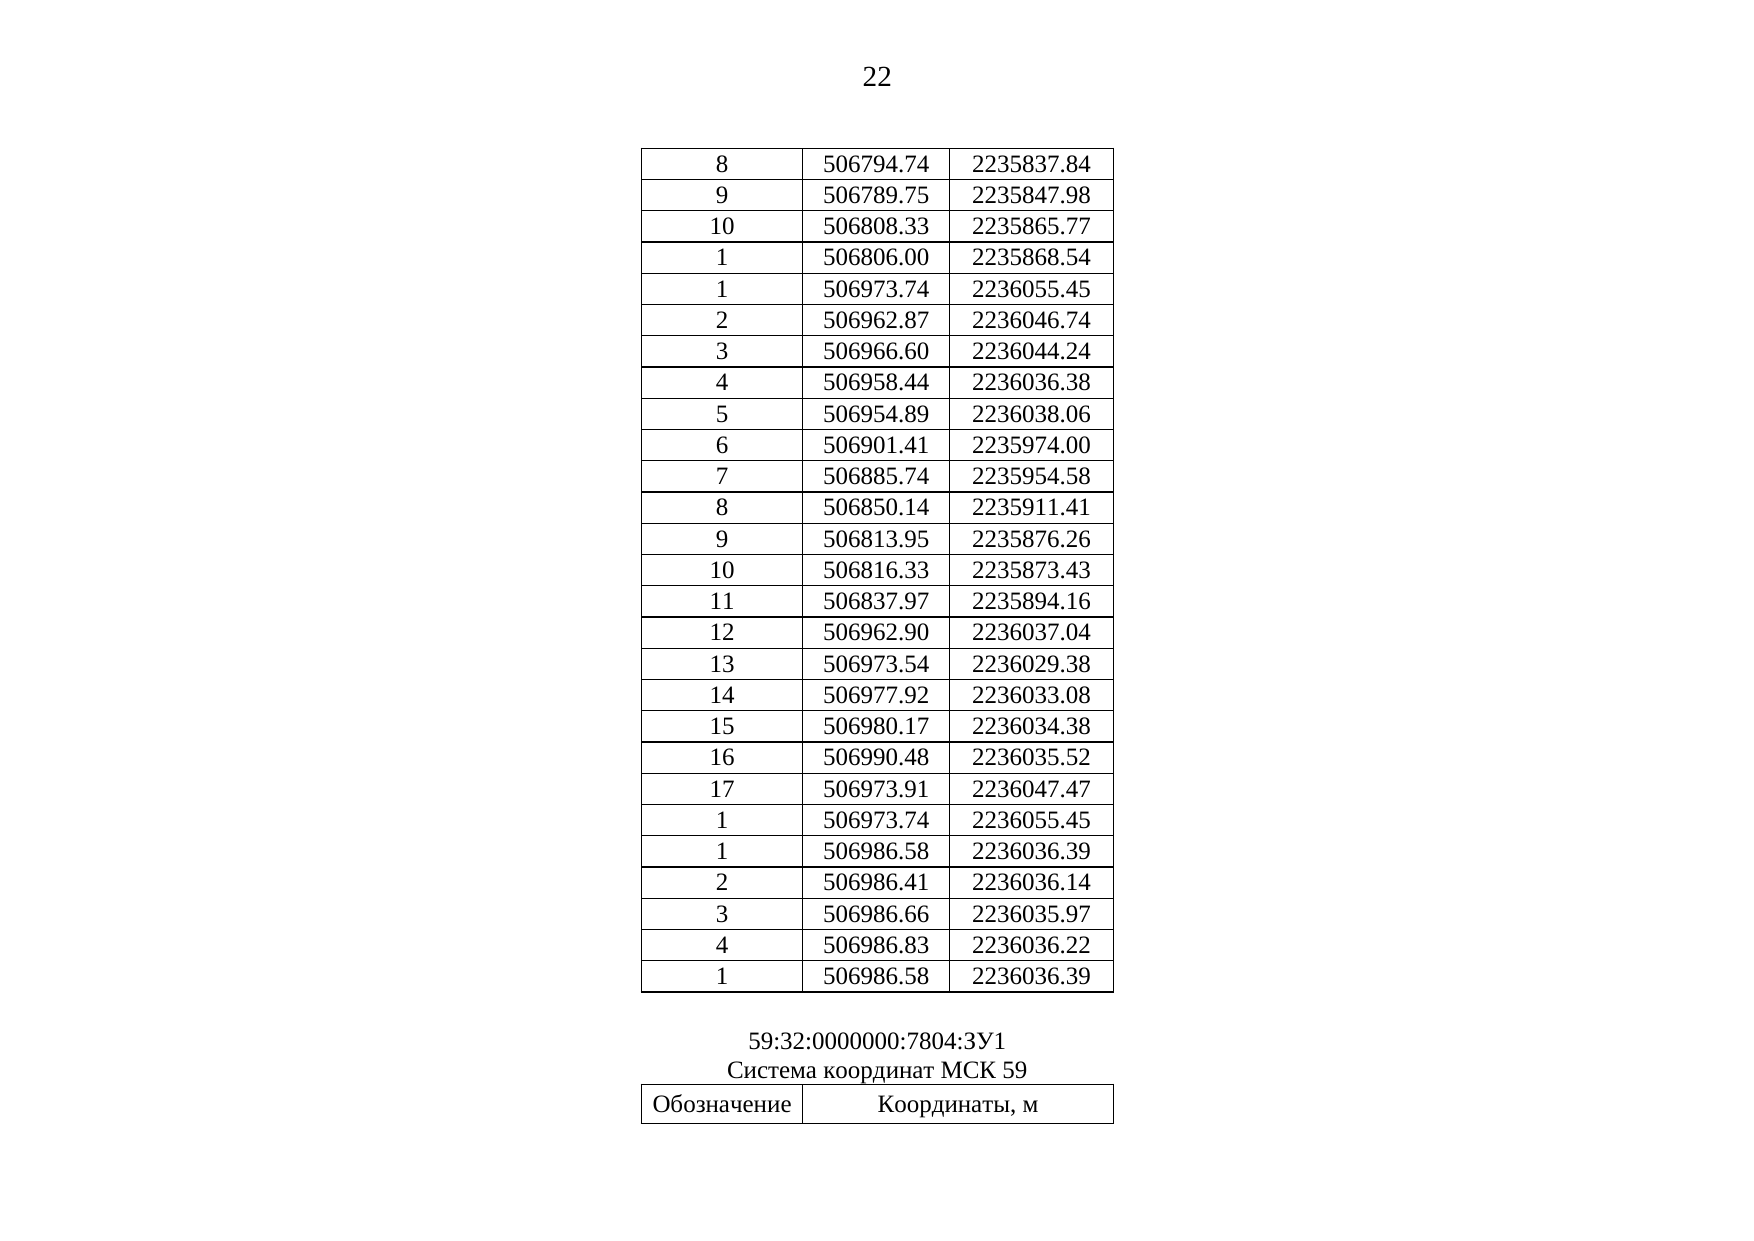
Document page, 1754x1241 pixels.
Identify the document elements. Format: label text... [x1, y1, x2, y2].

table_cell 506973.54 [803, 649, 949, 679]
table_cell 506813.95 [803, 524, 949, 554]
table_cell 7 [642, 461, 802, 491]
table_cell 506850.14 [803, 493, 949, 523]
table_cell 10 [642, 555, 802, 585]
table_cell 10 [642, 211, 802, 241]
table_cell 2236029.38 [950, 649, 1113, 679]
table_cell 2236046.74 [950, 305, 1113, 335]
table_cell 506962.90 [803, 618, 949, 648]
table_cell 506954.89 [803, 399, 949, 429]
table_cell 16 [642, 743, 802, 773]
table_cell 2236038.06 [950, 399, 1113, 429]
table_cell 506837.97 [803, 586, 949, 616]
table_cell 2235911.41 [950, 493, 1113, 523]
table_cell 506789.75 [803, 180, 949, 210]
table_cell 2235954.58 [950, 461, 1113, 491]
table_cell 506990.48 [803, 743, 949, 773]
table_cell 13 [642, 649, 802, 679]
table_cell 3 [642, 899, 802, 929]
table_cell 506885.74 [803, 461, 949, 491]
table_cell 2236055.45 [950, 274, 1113, 304]
table_cell 15 [642, 711, 802, 741]
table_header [642, 1085, 802, 1122]
table_cell 4 [642, 368, 802, 398]
table_cell 2236055.45 [950, 805, 1113, 835]
table_cell 2 [642, 305, 802, 335]
table_cell 506806.00 [803, 243, 949, 273]
table_cell 2235894.16 [950, 586, 1113, 616]
table_cell 5 [642, 399, 802, 429]
table_cell 4 [642, 930, 802, 960]
table_cell 1 [642, 961, 802, 991]
table_cell 2235837.84 [950, 149, 1113, 179]
table_cell 2235868.54 [950, 243, 1113, 273]
table_cell 506973.91 [803, 774, 949, 804]
table_cell 2235847.98 [950, 180, 1113, 210]
table_cell 8 [642, 149, 802, 179]
table_cell 506966.60 [803, 336, 949, 366]
table_cell 506962.87 [803, 305, 949, 335]
table_cell 2235873.43 [950, 555, 1113, 585]
table_cell 2235865.77 [950, 211, 1113, 241]
table_cell 17 [642, 774, 802, 804]
table_cell 506794.74 [803, 149, 949, 179]
table_cell 1 [642, 836, 802, 866]
table_cell 506986.66 [803, 899, 949, 929]
table_cell 2 [642, 868, 802, 898]
table_cell 506986.41 [803, 868, 949, 898]
table_cell 3 [642, 336, 802, 366]
table_cell 2236036.39 [950, 836, 1113, 866]
table_cell 506977.92 [803, 680, 949, 710]
table_cell 2235974.00 [950, 430, 1113, 460]
table_cell 2236036.39 [950, 961, 1113, 991]
table_cell 9 [642, 524, 802, 554]
table_cell 11 [642, 586, 802, 616]
table_cell 9 [642, 180, 802, 210]
table_cell 2236036.22 [950, 930, 1113, 960]
text 59:32:0000000:7804:ЗУ1 [118, 1026, 1636, 1055]
table_cell 1 [642, 274, 802, 304]
table_cell 506816.33 [803, 555, 949, 585]
table_cell 506973.74 [803, 805, 949, 835]
table_cell 2236037.04 [950, 618, 1113, 648]
table_cell 2236035.97 [950, 899, 1113, 929]
table_cell 8 [642, 493, 802, 523]
table_cell 506808.33 [803, 211, 949, 241]
table_cell 2236033.08 [950, 680, 1113, 710]
table_cell 506973.74 [803, 274, 949, 304]
table_cell 2236036.14 [950, 868, 1113, 898]
table_cell 506980.17 [803, 711, 949, 741]
table_cell 506986.83 [803, 930, 949, 960]
table_cell 2236034.38 [950, 711, 1113, 741]
table_cell 506986.58 [803, 961, 949, 991]
table_cell 12 [642, 618, 802, 648]
text Система координат МСК 59 [118, 1055, 1636, 1083]
table_cell 2236044.24 [950, 336, 1113, 366]
table_cell 2236047.47 [950, 774, 1113, 804]
table_cell 506958.44 [803, 368, 949, 398]
table_cell 1 [642, 805, 802, 835]
table_cell 1 [642, 243, 802, 273]
table_header Координаты, м [803, 1085, 1113, 1122]
table_cell 2235876.26 [950, 524, 1113, 554]
table_cell 506986.58 [803, 836, 949, 866]
table_cell 2236035.52 [950, 743, 1113, 773]
table_cell 14 [642, 680, 802, 710]
table_cell 6 [642, 430, 802, 460]
table_cell 506901.41 [803, 430, 949, 460]
table_cell 2236036.38 [950, 368, 1113, 398]
